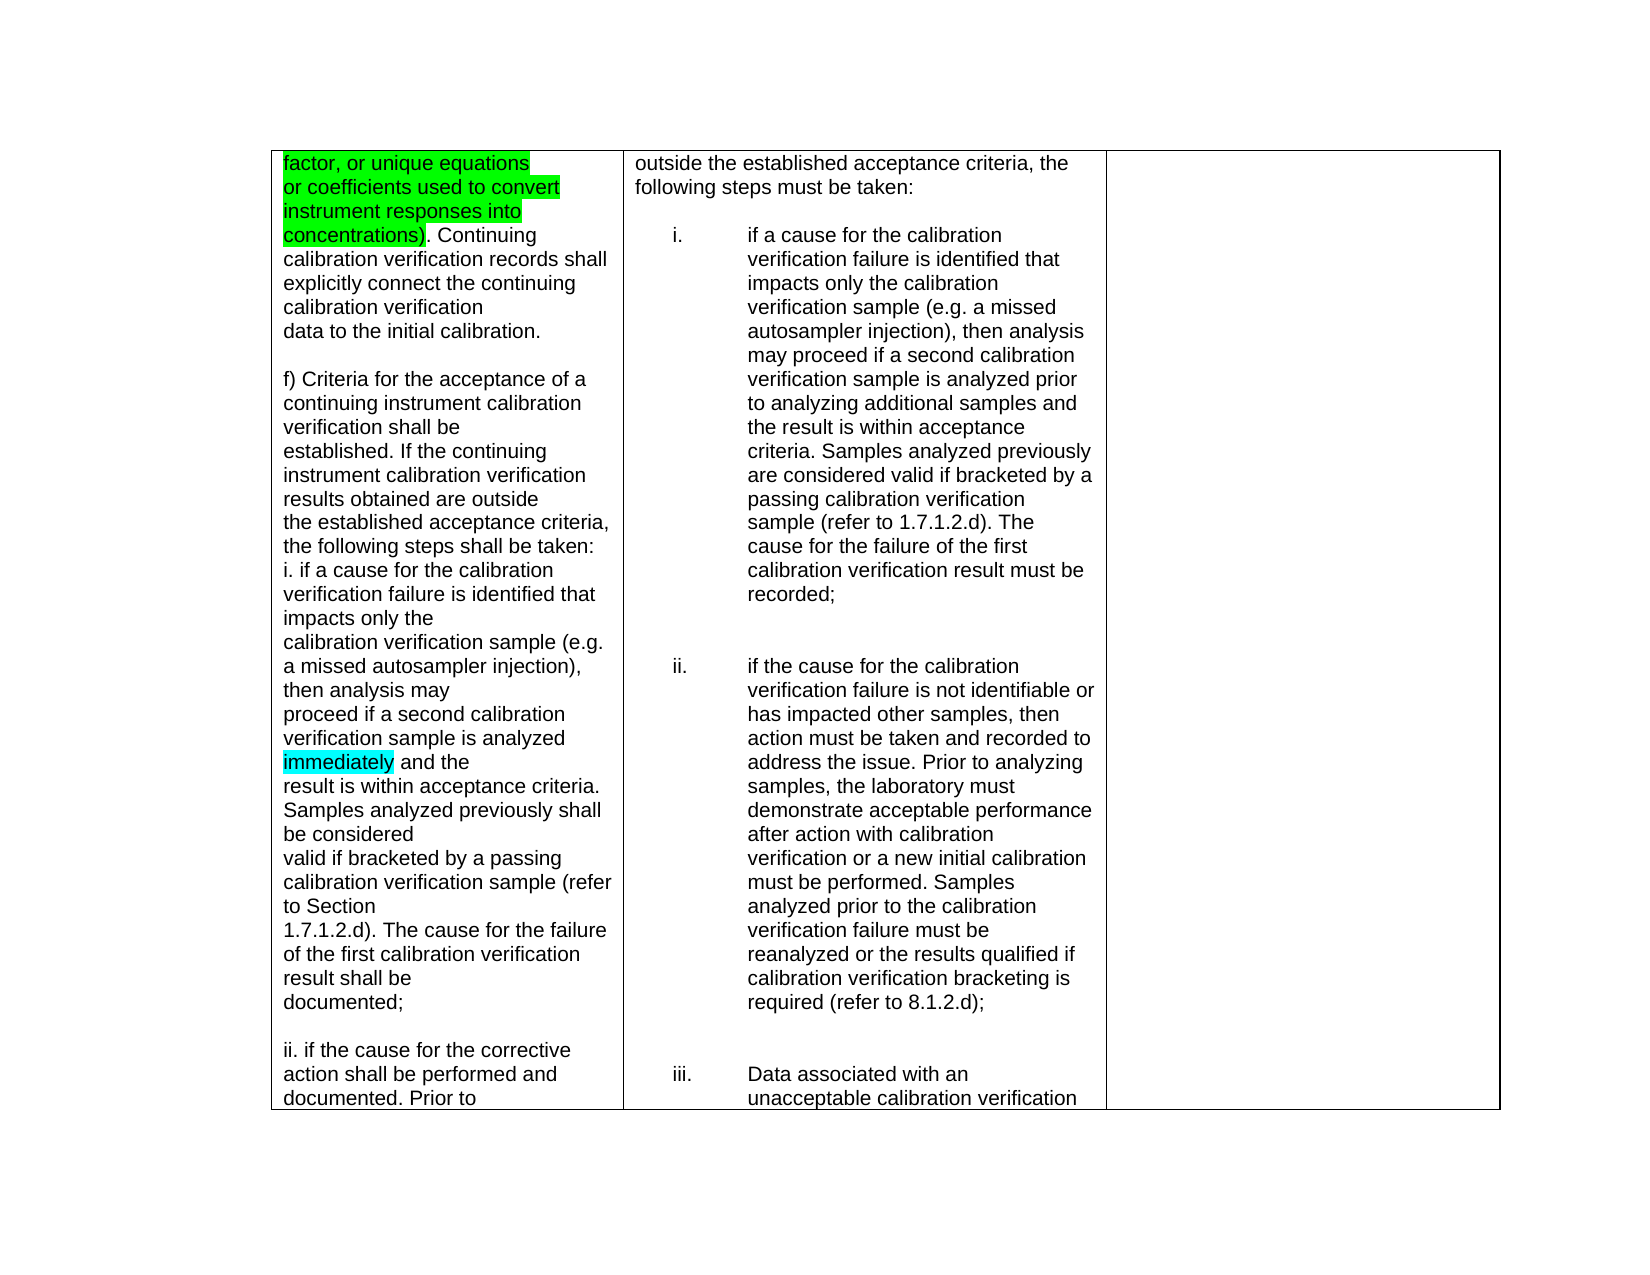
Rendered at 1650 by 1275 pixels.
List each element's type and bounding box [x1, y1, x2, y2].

table_cell [624, 151, 1106, 1109]
table_cell [272, 151, 623, 1109]
table_cell [1107, 151, 1499, 1109]
